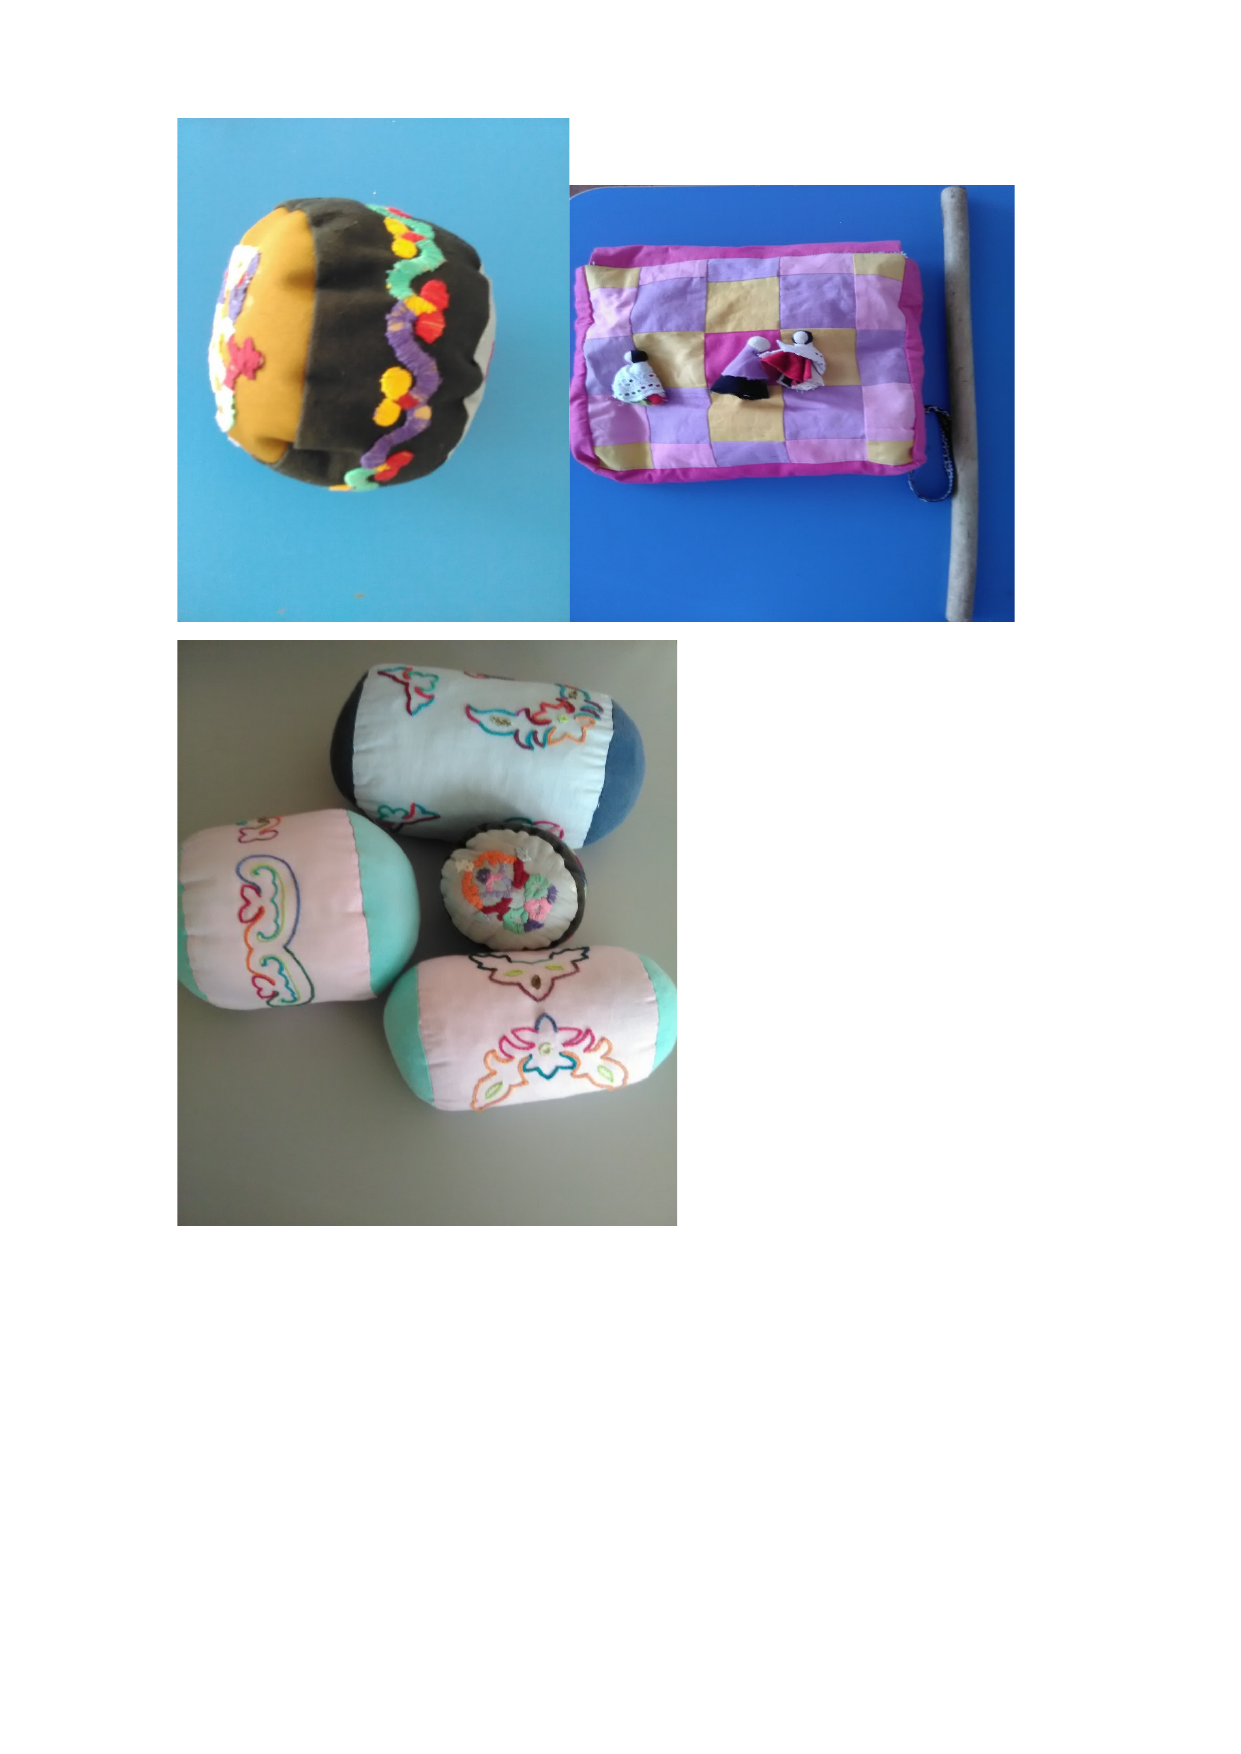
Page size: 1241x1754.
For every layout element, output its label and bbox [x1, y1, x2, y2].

picture [177, 118, 1015, 622]
picture [177, 640, 678, 1226]
